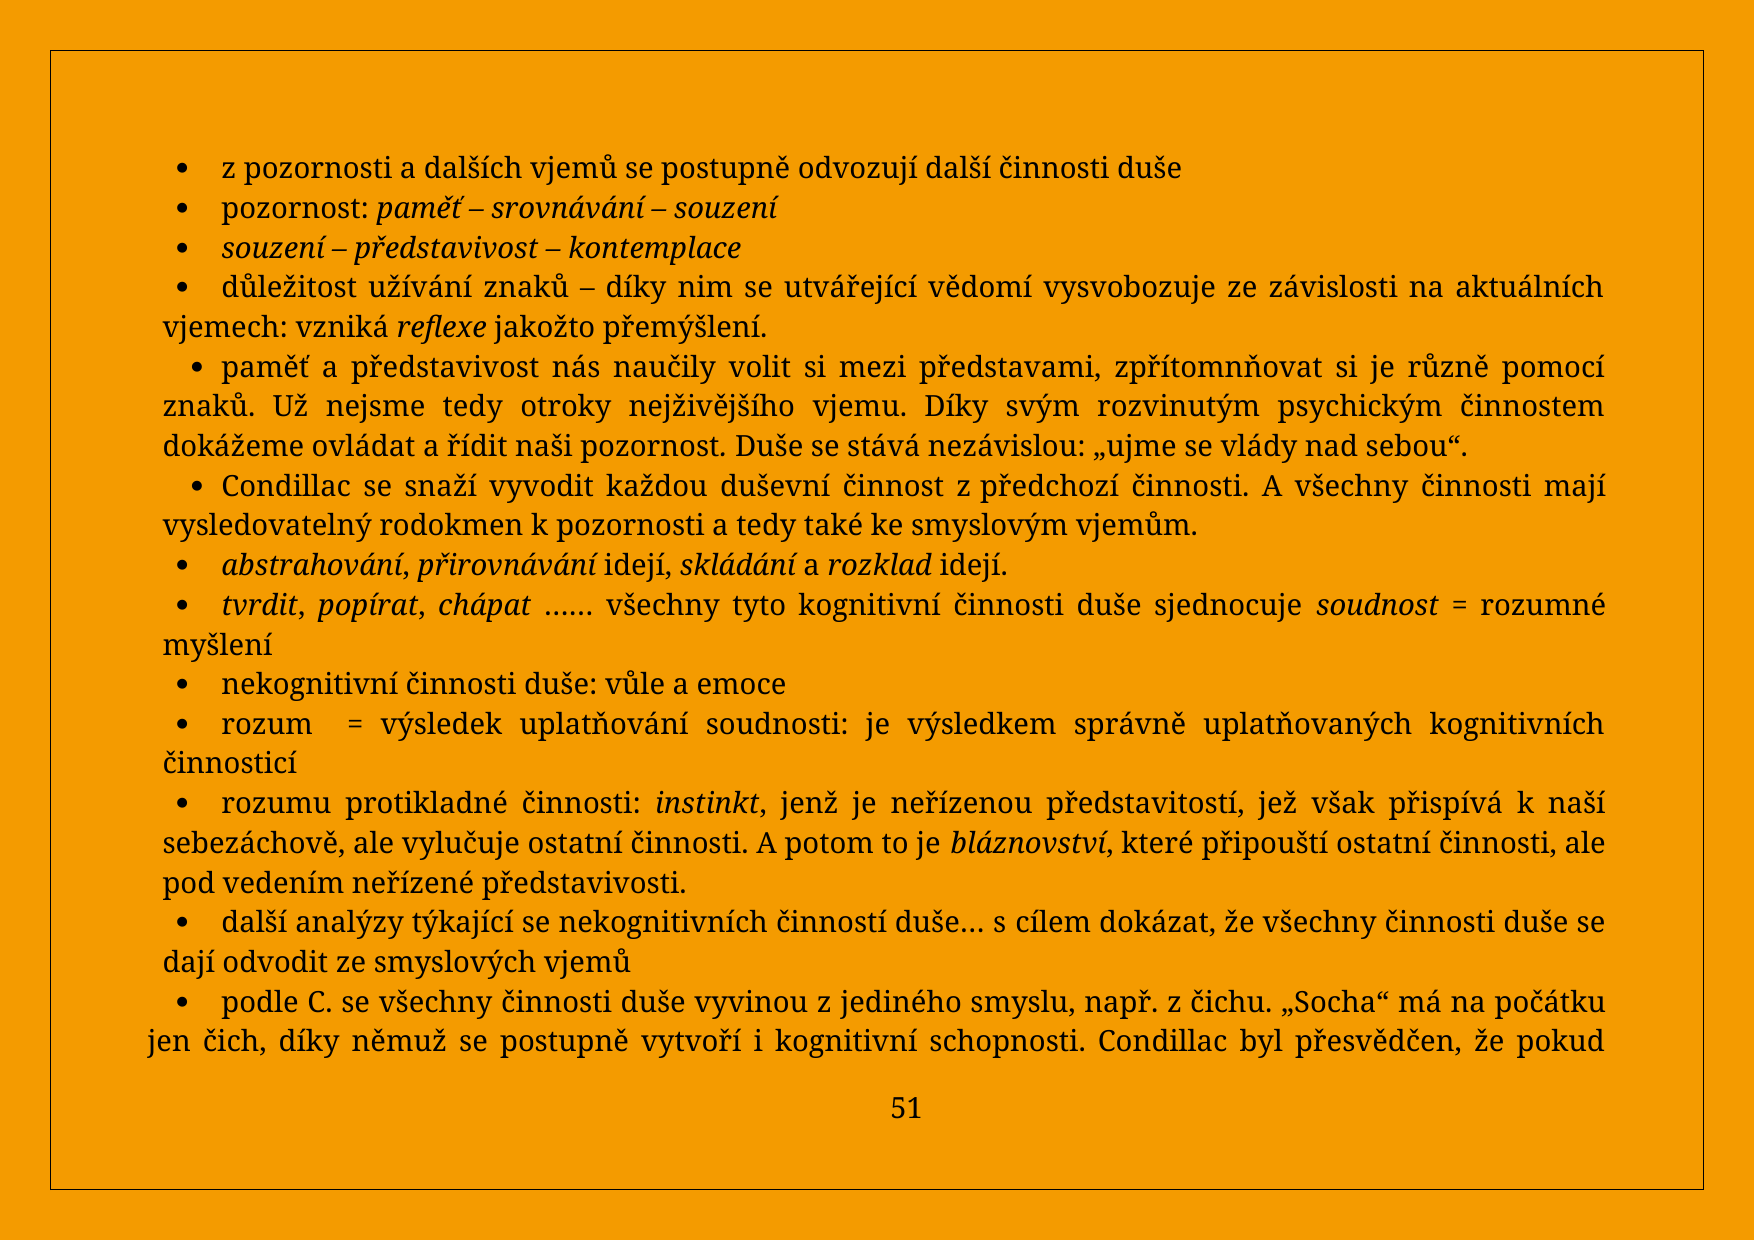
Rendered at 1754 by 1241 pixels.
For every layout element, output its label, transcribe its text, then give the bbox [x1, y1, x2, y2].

list další analýzy týkající se nekognitivních činností duše… s cílem dokázat, že všechny činnosti duše se dají odvodit ze smyslových vjemů [162, 902, 1606, 981]
list tvrdit, popírat, chápat …… všechny tyto kognitivní činnosti duše sjednocuje soudnost = rozumné myšlení [162, 584, 1606, 663]
list pozornost: paměť – srovnávání – souzení [162, 187, 1606, 227]
list abstrahování, přirovnávání idejí, skládání a rozklad idejí. [162, 544, 1606, 584]
list nekognitivní činnosti duše: vůle a emoce [162, 663, 1606, 703]
list souzení – představivost – kontemplace [162, 227, 1606, 267]
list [147, 981, 1606, 1060]
list rozum = výsledek uplatňování soudnosti: je výsledkem správně uplatňovaných kognitivních činnosticí [162, 703, 1606, 782]
list Condillac se snaží vyvodit každou duševní činnost z předchozí činnosti. A všechny činnosti mají vysledovatelný rodokmen k pozornosti a tedy také ke smyslovým vjemům. [162, 465, 1606, 544]
list paměť a představivost nás naučily volit si mezi představami, zpřítomnňovat si je různě pomocí znaků. Už nejsme tedy otroky nejživějšího vjemu. Díky svým rozvinutým psychickým činnostem dokážeme ovládat a řídit naši pozornost. Duše se stává nezávislou: „ujme se vlády nad sebou“. [162, 346, 1606, 465]
list důležitost užívání znaků – díky nim se utvářející vědomí vysvobozuje ze závislosti na aktuálních vjemech: vzniká reflexe jakožto přemýšlení. [162, 267, 1606, 346]
list rozumu protikladné činnosti: instinkt, jenž je neřízenou představitostí, jež však přispívá k naší sebezáchově, ale vylučuje ostatní činnosti. A potom to je bláznovství, které připouští ostatní činnosti, ale pod vedením neřízené představivosti. [162, 782, 1606, 902]
list z pozornosti a dalších vjemů se postupně odvozují další činnosti duše [162, 147, 1606, 187]
